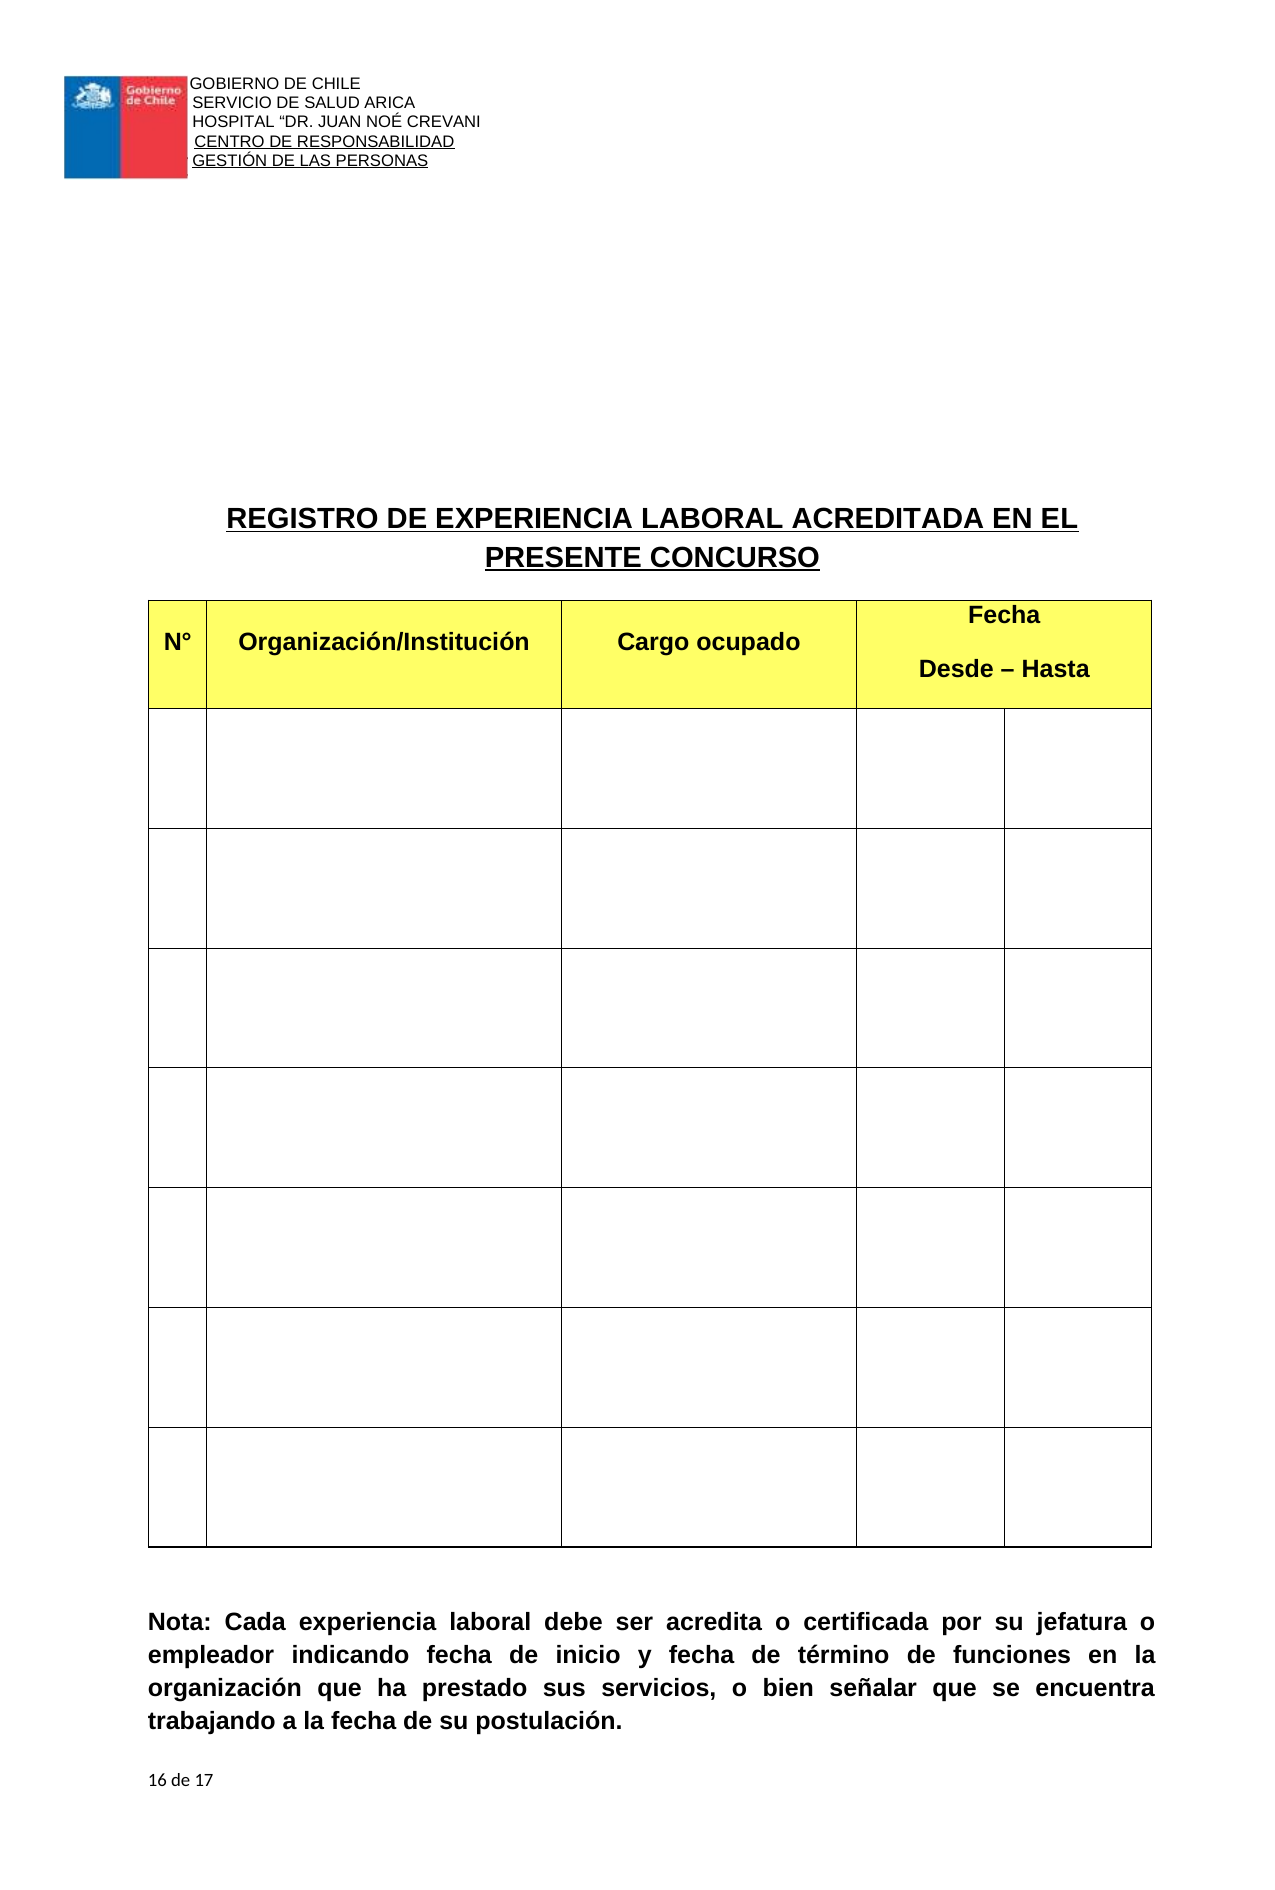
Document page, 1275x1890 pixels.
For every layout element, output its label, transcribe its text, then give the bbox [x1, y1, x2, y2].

table_cell [562, 949, 856, 1067]
table_cell [207, 1428, 561, 1546]
table_cell [1005, 949, 1151, 1067]
table_cell [857, 949, 1004, 1067]
table_cell [1005, 1428, 1151, 1546]
table_cell [149, 1068, 206, 1187]
table_cell [857, 1428, 1004, 1546]
table_header Cargo ocupado [562, 601, 856, 708]
table_cell [149, 709, 206, 828]
table_cell [149, 1428, 206, 1546]
table_cell [1005, 829, 1151, 947]
picture [63, 75, 188, 180]
table_cell [1005, 1308, 1151, 1427]
table_cell [207, 709, 561, 828]
table_cell [1005, 1188, 1151, 1307]
table_header Fecha Desde – Hasta [857, 601, 1151, 708]
table_cell [857, 1068, 1004, 1187]
table_cell [562, 1428, 856, 1546]
table_cell [562, 1068, 856, 1187]
table_header N° [149, 601, 206, 708]
table_cell [1005, 709, 1151, 828]
table_cell [149, 1308, 206, 1427]
table_cell [857, 1188, 1004, 1307]
table_cell [562, 709, 856, 828]
table_cell [562, 1188, 856, 1307]
table_cell [207, 1068, 561, 1187]
table_cell [207, 1188, 561, 1307]
table_header Organización/Institución [207, 601, 561, 708]
table_cell [207, 949, 561, 1067]
table_cell [149, 829, 206, 947]
table_cell [857, 1308, 1004, 1427]
table_cell [1005, 1068, 1151, 1187]
table_cell [207, 1308, 561, 1427]
table_cell [149, 1188, 206, 1307]
table_cell [857, 829, 1004, 947]
text Nota: Cada experiencia laboral debe ser acredita o certificada por su jefatura o empleador indicando fecha de inicio y fecha de término de funciones en la organización que ha prestado sus servicios, o bien señalar que se encuentra trabajando a la fecha de su postulación. [148, 1607, 1157, 1734]
table_cell [149, 949, 206, 1067]
text REGISTRO DE EXPERIENCIA LABORAL ACREDITADA EN EL PRESENTE CONCURSO [148, 502, 1157, 574]
table_cell [562, 829, 856, 947]
table_cell [857, 709, 1004, 828]
table_cell [562, 1308, 856, 1427]
table_cell [207, 829, 561, 947]
